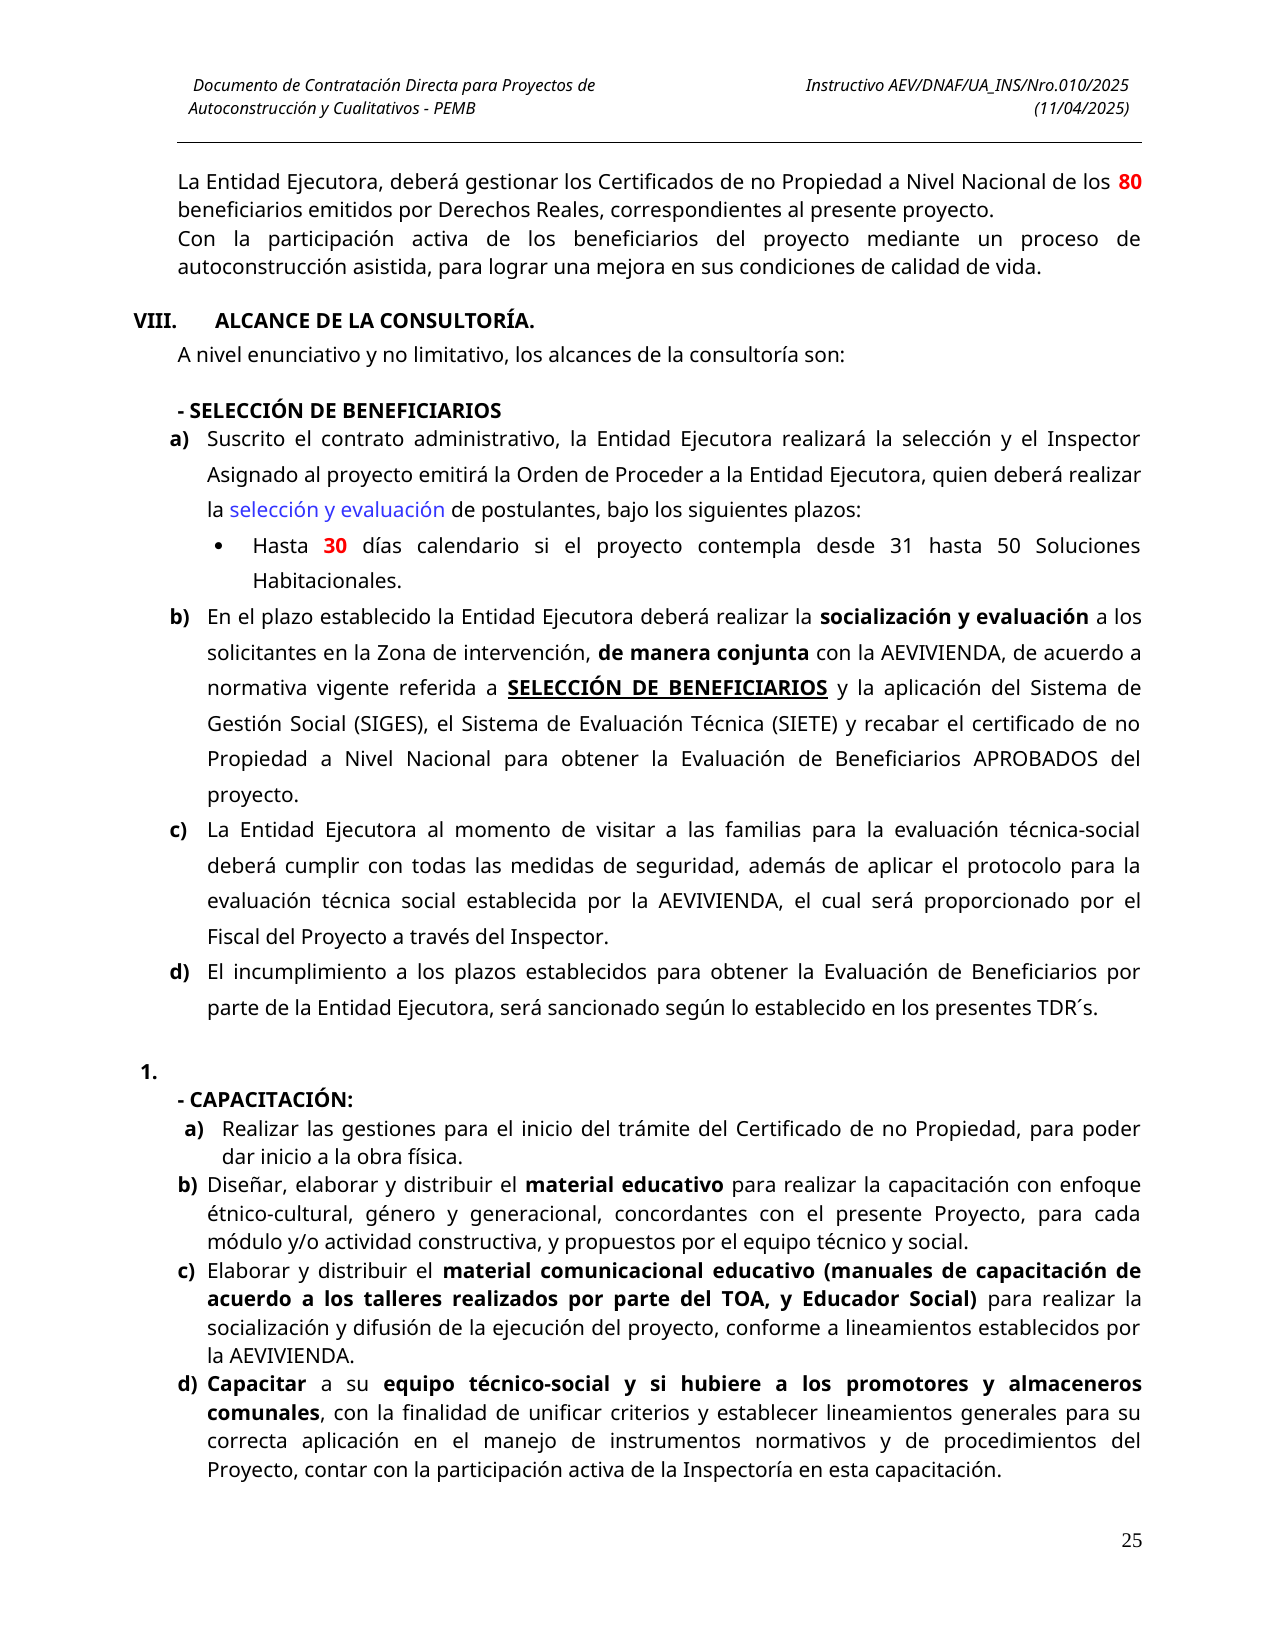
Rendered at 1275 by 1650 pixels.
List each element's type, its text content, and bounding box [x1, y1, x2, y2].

list Diseñar, elaborar y distribuir el material educativo para realizar la capacitación con enfoque étnico-cultural, género y generacional, concordantes con el presente Proyecto, para cada módulo y/o actividad constructiva, y propuestos por el equipo técnico y social. [177, 1171, 1142, 1256]
text Con la participación activa de los beneficiarios del proyecto mediante un proceso de autoconstrucción asistida, para lograr una mejora en sus condiciones de calidad de vida. [177, 224, 1142, 281]
list La Entidad Ejecutora al momento de visitar a las familias para la evaluación técnica-social deberá cumplir con todas las medidas de seguridad, además de aplicar el protocolo para la evaluación técnica social establecida por la AEVIVIENDA, el cual será proporcionado por el Fiscal del Proyecto a través del Inspector. [169, 815, 1142, 950]
text - SELECCIÓN DE BENEFICIARIOS [177, 396, 1142, 424]
text - CAPACITACIÓN: [177, 1085, 1142, 1114]
list Elaborar y distribuir el material comunicacional educativo (manuales de capacitación de acuerdo a los talleres realizados por parte del TOA, y Educador Social) para realizar la socialización y difusión de la ejecución del proyecto, conforme a lineamientos establecidos por la AEVIVIENDA. [177, 1256, 1142, 1369]
list Hasta 30 días calendario si el proyecto contempla desde 31 hasta 50 Soluciones Habitacionales. [215, 531, 1142, 595]
list Suscrito el contrato administrativo, la Entidad Ejecutora realizará la selección y el Inspector Asignado al proyecto emitirá la Orden de Proceder a la Entidad Ejecutora, quien deberá realizar la selección y evaluación de postulantes, bajo los siguientes plazos: [169, 424, 1142, 524]
list En el plazo establecido la Entidad Ejecutora deberá realizar la socialización y evaluación a los solicitantes en la Zona de intervención, de manera conjunta con la AEVIVIENDA, de acuerdo a normativa vigente referida a SELECCIÓN DE BENEFICIARIOS y la aplicación del Sistema de Gestión Social (SIGES), el Sistema de Evaluación Técnica (SIETE) y recabar el certificado de no Propiedad a Nivel Nacional para obtener la Evaluación de Beneficiarios APROBADOS del proyecto. [169, 602, 1142, 808]
text A nivel enunciativo y no limitativo, los alcances de la consultoría son: [177, 341, 1142, 369]
list El incumplimiento a los plazos establecidos para obtener la Evaluación de Beneficiarios por parte de la Entidad Ejecutora, será sancionado según lo establecido en los presentes TDR´s. [169, 957, 1142, 1021]
list ALCANCE DE LA CONSULTORÍA. [177, 306, 1142, 334]
text La Entidad Ejecutora, deberá gestionar los Certificados de no Propiedad a Nivel Nacional de los 80 beneficiarios emitidos por Derechos Reales, correspondientes al presente proyecto. [177, 167, 1142, 224]
list Realizar las gestiones para el inicio del trámite del Certificado de no Propiedad, para poder dar inicio a la obra física. [184, 1114, 1142, 1171]
list Capacitar a su equipo técnico-social y si hubiere a los promotores y almaceneros comunales, con la finalidad de unificar criterios y establecer lineamientos generales para su correcta aplicación en el manejo de instrumentos normativos y de procedimientos del Proyecto, contar con la participación activa de la Inspectoría en esta capacitación. [177, 1369, 1142, 1483]
